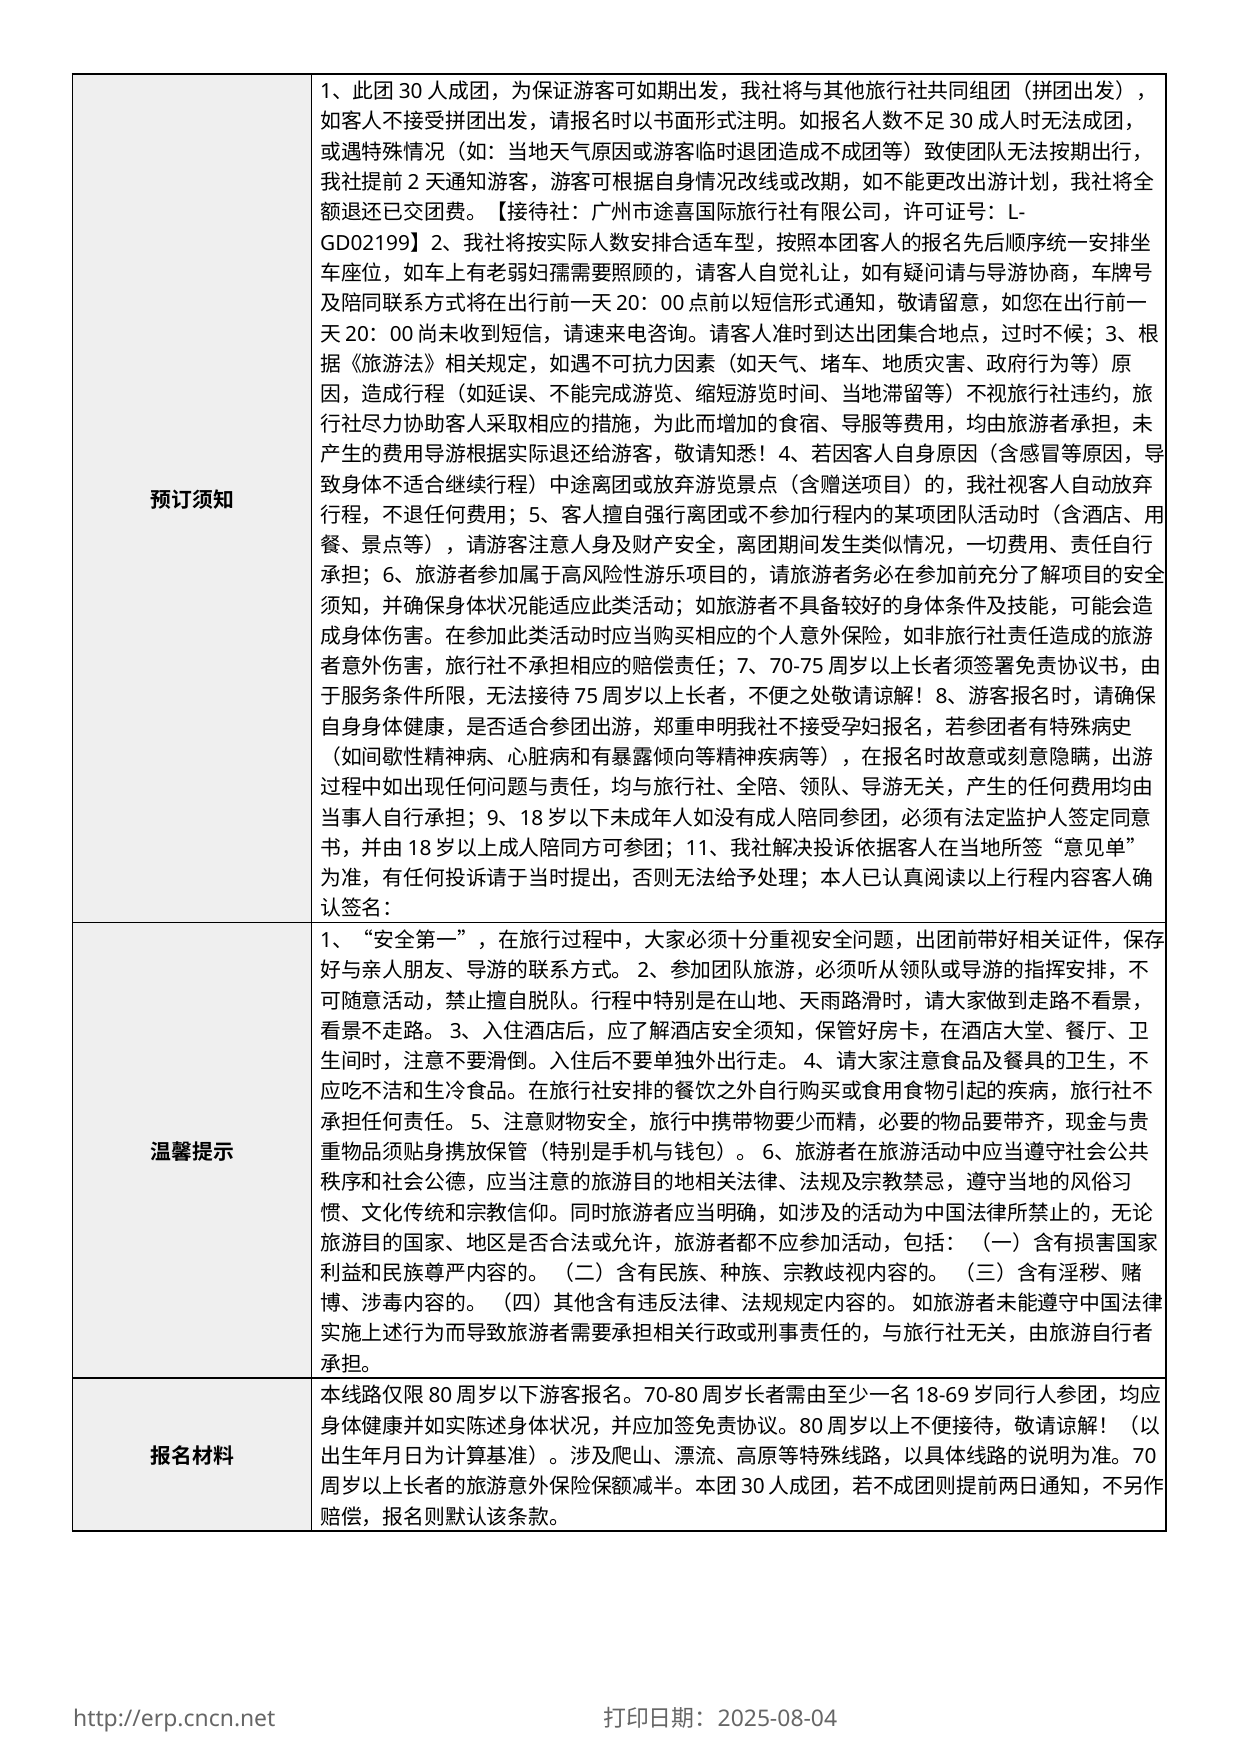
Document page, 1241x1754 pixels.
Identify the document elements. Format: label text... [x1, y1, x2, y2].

table_cell 本线路仅限80周岁以下游客报名。70-80周岁长者需由至少一名18-69岁同行人参团，均应身体健康并如实陈述身体状况，并应加签免责协议。80周岁以上不便接待，敬请谅解！（以出生年月日为计算基准）。涉及爬山、漂流、高原等特殊线路，以具体线路的说明为准。70周岁以上长者的旅游意外保险保额减半。本团30人成团，若不成团则提前两日通知，不另作赔偿，报名则默认该条款。 [312, 1379, 1165, 1530]
table_cell 报名材料 [73, 1379, 311, 1530]
table_header 预订须知 [73, 75, 311, 922]
table_header 1、此团30 人成团，为保证游客可如期出发，我社将与其他旅行社共同组团（拼团出发），如客人不接受拼团出发，请报名时以书面形式注明。如报名人数不足30 成人时无法成团，或遇特殊情况（如：当地天气原因或游客临时退团造成不成团等）致使团队无法按期出行，我社提前2 天通知游客，游客可根据自身情况改线或改期，如不能更改出游计划，我社将全额退还已交团费。【接待社：广州市途喜国际旅行社有限公司，许可证号：L-GD02199】 [312, 75, 1165, 922]
table_cell 1、“安全第一”，在旅行过程中，大家必须十分重视安全问题，出团前带好相关证件，保存好与亲人朋友、导游的联系方式。 [312, 923, 1165, 1377]
table_cell 温馨提示 [73, 923, 311, 1377]
